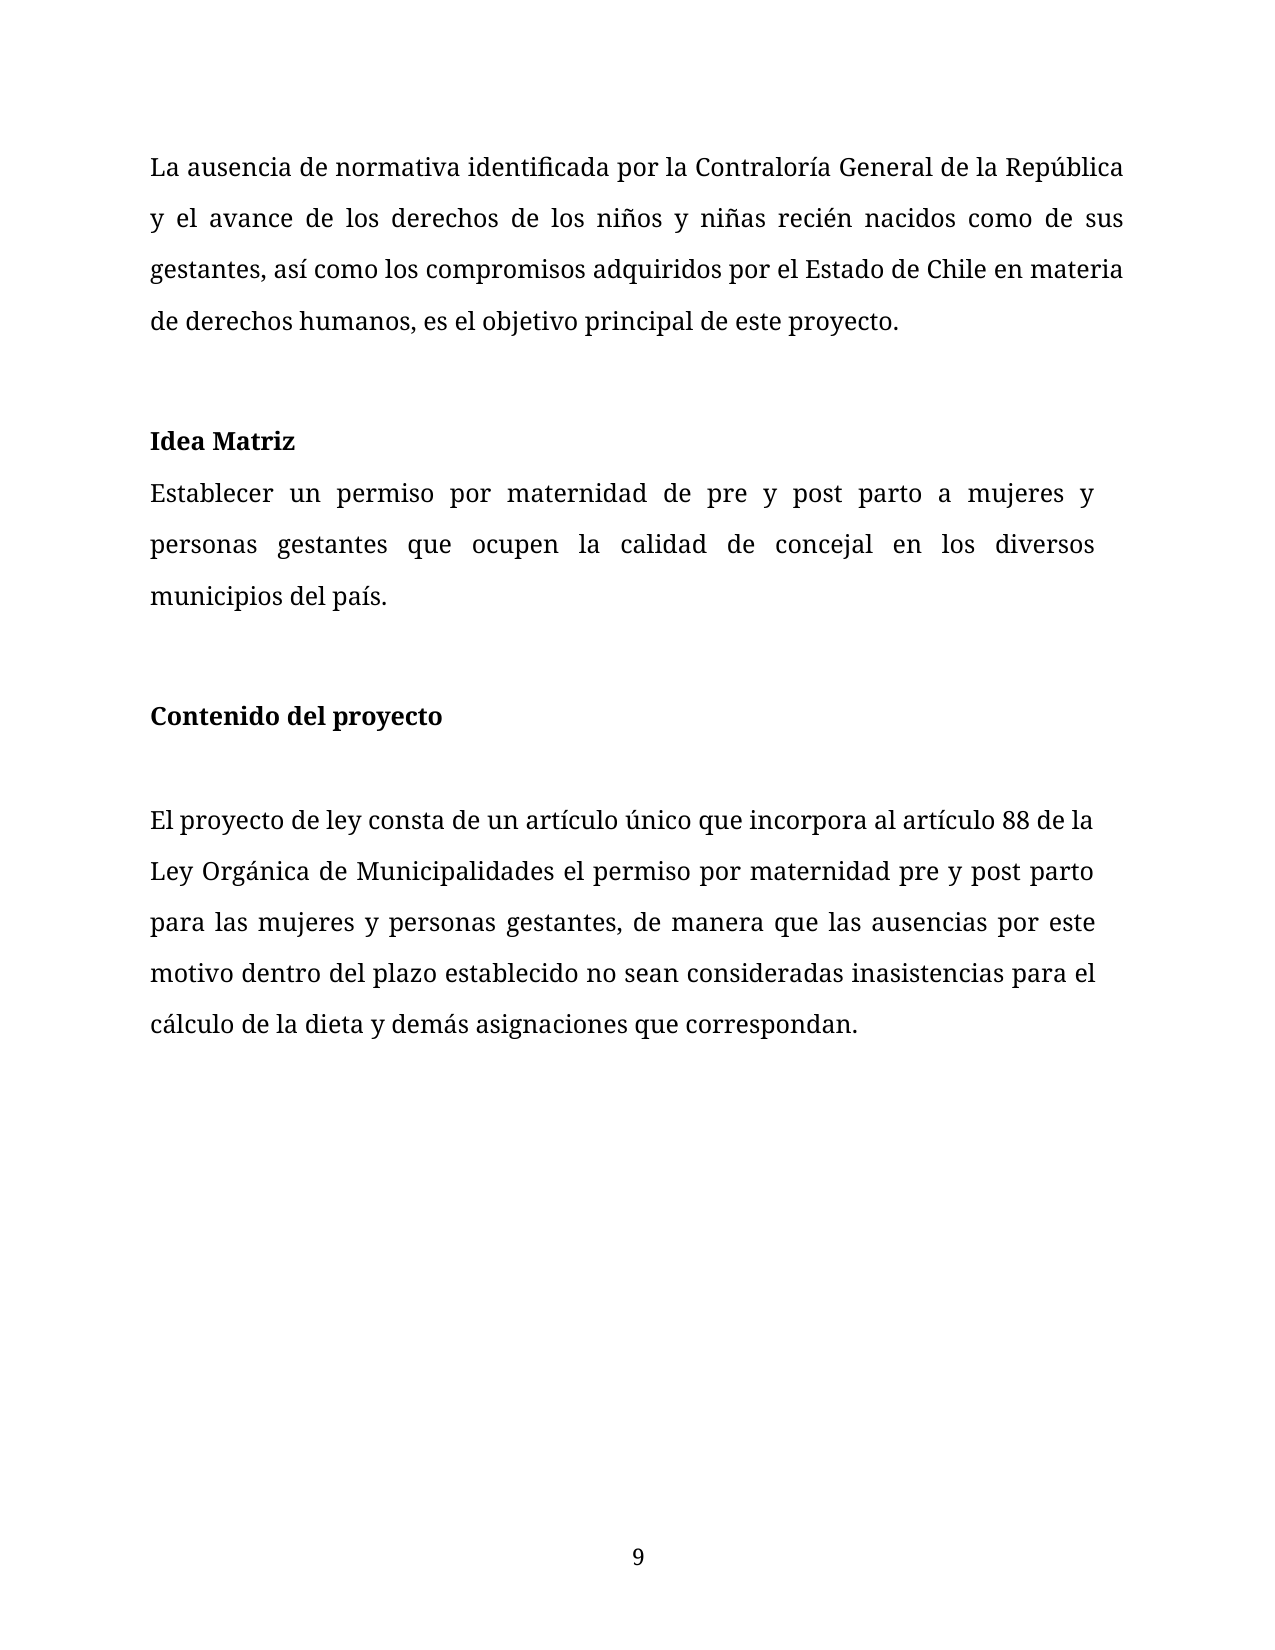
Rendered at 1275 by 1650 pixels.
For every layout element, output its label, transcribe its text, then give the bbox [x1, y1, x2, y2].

text Establecer un permiso por maternidad de pre y post parto a mujeres y personas gestantes que ocupen la calidad de concejal en los diversos municipios del país. [150, 476, 1096, 612]
text Contenido del proyecto [150, 699, 1137, 733]
text El proyecto de ley consta de un artículo único que incorpora al artículo 88 de la Ley Orgánica de Municipalidades el permiso por maternidad pre y post parto para las mujeres y personas gestantes, de manera que las ausencias por este motivo dentro del plazo establecido no sean consideradas inasistencias para el cálculo de la dieta y demás asignaciones que correspondan. [150, 802, 1096, 1041]
text Idea Matriz [150, 424, 1137, 458]
text La ausencia de normativa identificada por la Contraloría General de la República y el avance de los derechos de los niños y niñas recién nacidos como de sus gestantes, así como los compromisos adquiridos por el Estado de Chile en materia de derechos humanos, es el objetivo principal de este proyecto. [150, 150, 1125, 337]
